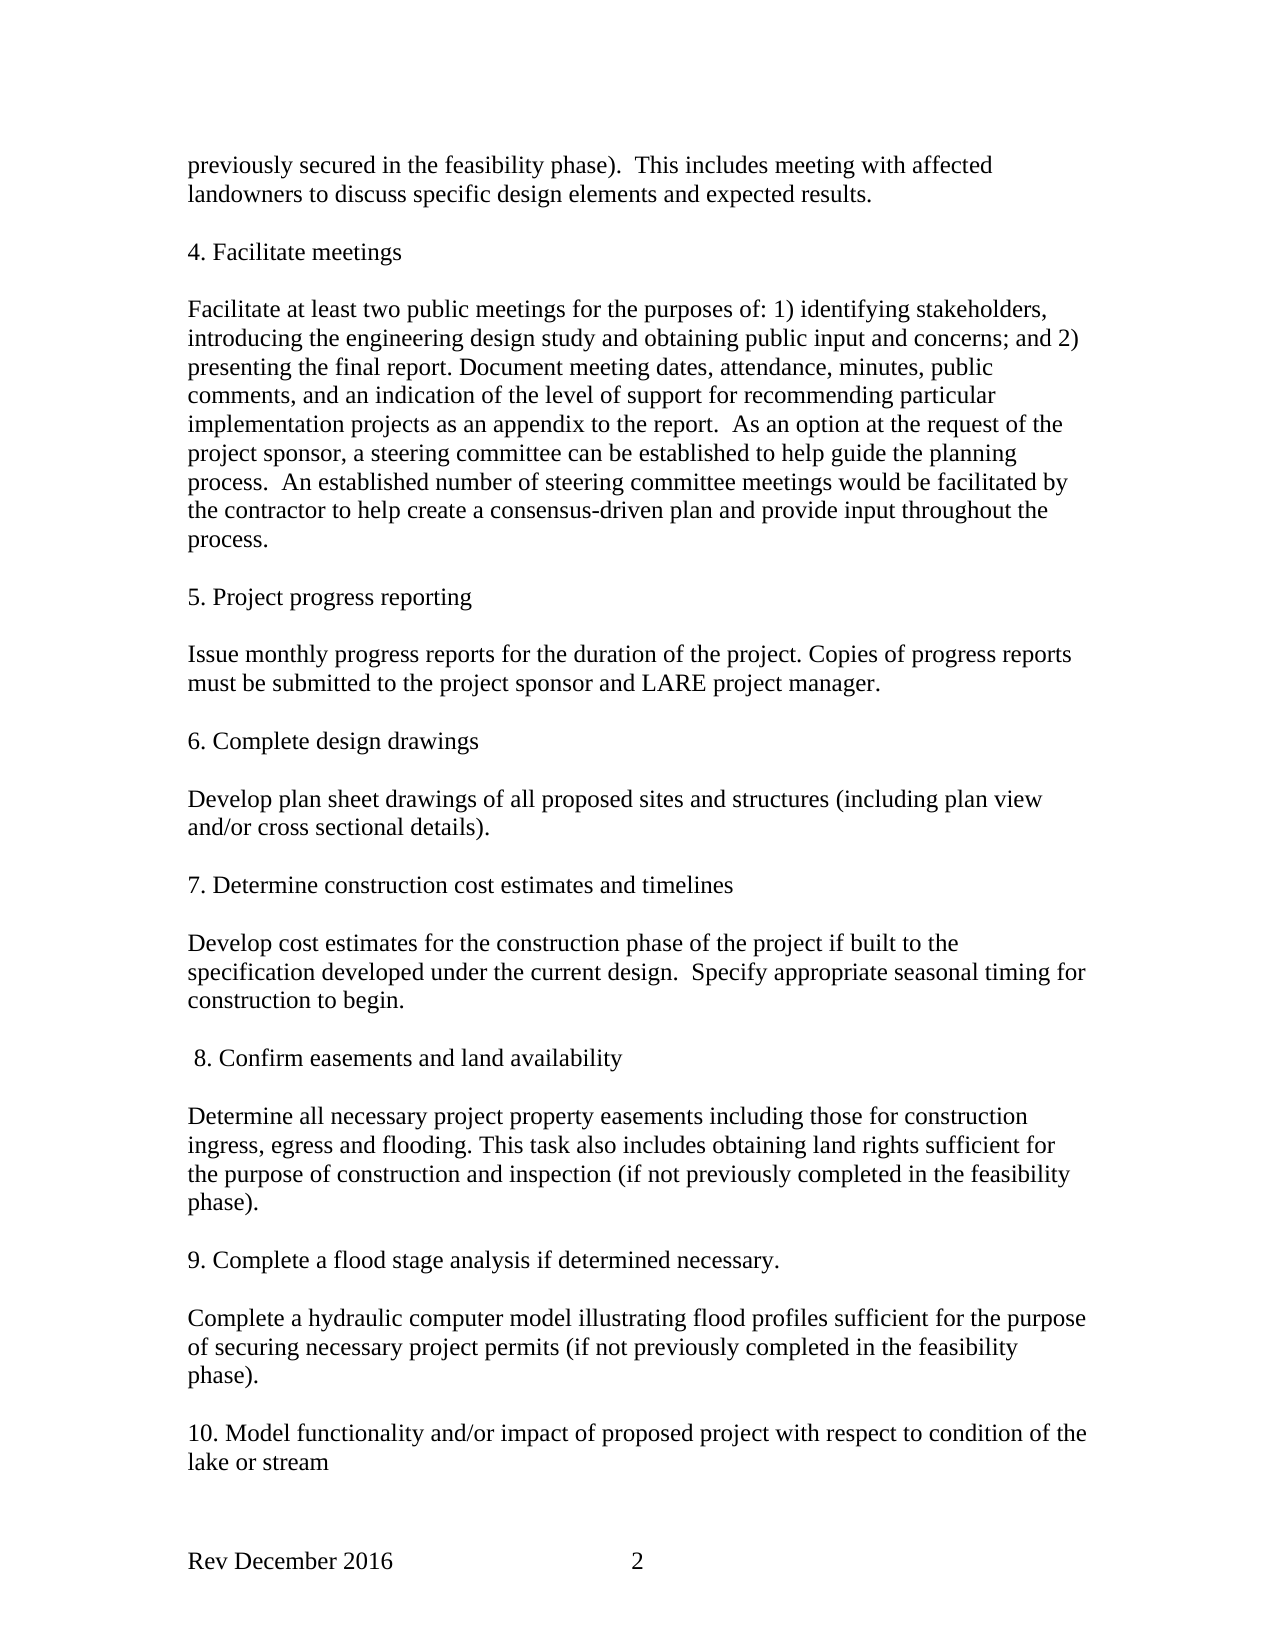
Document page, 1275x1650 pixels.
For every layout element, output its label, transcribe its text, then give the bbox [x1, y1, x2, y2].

text 4. Facilitate meetings [187, 237, 1087, 265]
text Issue monthly progress reports for the duration of the project. Copies of progress reports must be submitted to the project sponsor and LARE project manager. 6. Complete design drawings [187, 639, 1087, 754]
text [187, 150, 1087, 207]
text Determine all necessary project property easements including those for construction ingress, egress and flooding. This task also includes obtaining land rights sufficient for the purpose of construction and inspection (if not previously completed in the feasibility phase). 9. Complete a flood stage analysis if determined necessary. [187, 1101, 1087, 1274]
text Develop cost estimates for the construction phase of the project if built to the specification developed under the current design. Specify appropriate seasonal timing for construction to begin. [187, 928, 1087, 1014]
text 5. Project progress reporting [187, 553, 1087, 610]
text Develop plan sheet drawings of all proposed sites and structures (including plan view and/or cross sectional details). 7. Determine construction cost estimates and timelines [187, 784, 1087, 899]
text Facilitate at least two public meetings for the purposes of: 1) identifying stakeholders, introducing the engineering design study and obtaining public input and concerns; and 2) presenting the final report. Document meeting dates, attendance, minutes, public comments, and an indication of the level of support for recommending particular implementation projects as an appendix to the report. As an option at the request of the project sponsor, a steering committee can be established to help guide the planning process. An established number of steering committee meetings would be facilitated by the contractor to help create a consensus-driven plan and provide input throughout the process. [187, 265, 1087, 553]
text 8. Confirm easements and land availability [187, 1043, 1087, 1072]
list 10. Model functionality and/or impact of proposed project with respect to condition of the lake or stream [187, 1418, 1087, 1476]
text Complete a hydraulic computer model illustrating flood profiles sufficient for the purpose of securing necessary project permits (if not previously completed in the feasibility phase). [187, 1303, 1087, 1389]
